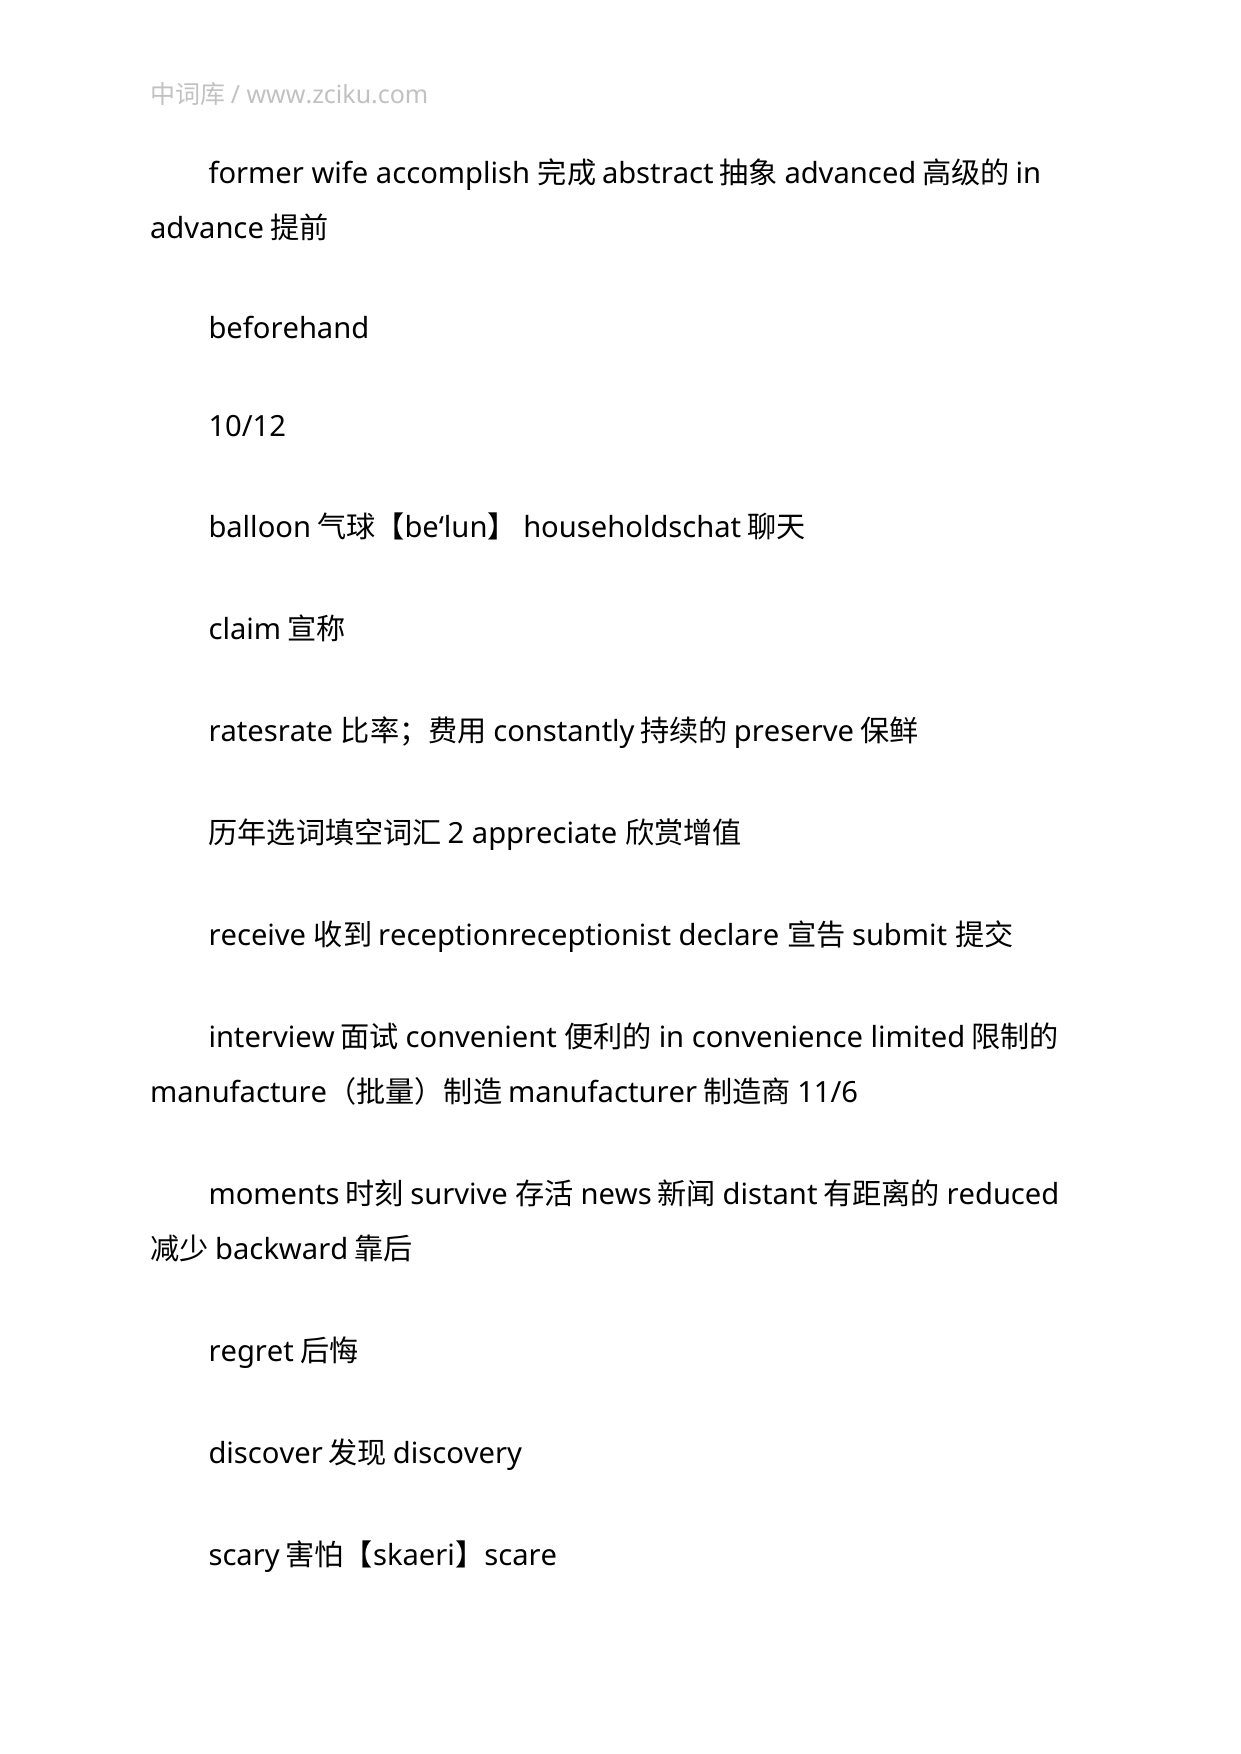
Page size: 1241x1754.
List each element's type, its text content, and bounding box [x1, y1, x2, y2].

text moments时刻 survive 存活 news新闻 distant有距离的 reduced减少 backward靠后 [150, 1171, 1090, 1268]
text scary害怕【skaeri】scare [150, 1532, 1090, 1574]
text discover发现discovery [150, 1430, 1090, 1472]
text ratesrate 比率；费用 constantly持续的preserve保鲜 [150, 708, 1090, 750]
text interview面试 convenient 便利的 in convenience limited限制的manufacture（批量）制造manufacturer制造商 11/6 [150, 1014, 1090, 1111]
text regret后悔 [150, 1328, 1090, 1370]
text 10/12 [150, 405, 1090, 445]
text receive 收到receptionreceptionist declare 宣告 submit 提交 [150, 912, 1090, 954]
text former wife accomplish 完成abstract抽象 advanced高级的in advance提前 [150, 150, 1090, 247]
text claim宣称 [150, 606, 1090, 648]
text balloon气球【be‘lun】 householdschat聊天 [150, 504, 1090, 546]
text beforehand [150, 307, 1090, 347]
text 历年选词填空词汇2 appreciate 欣赏增值 [150, 810, 1090, 852]
